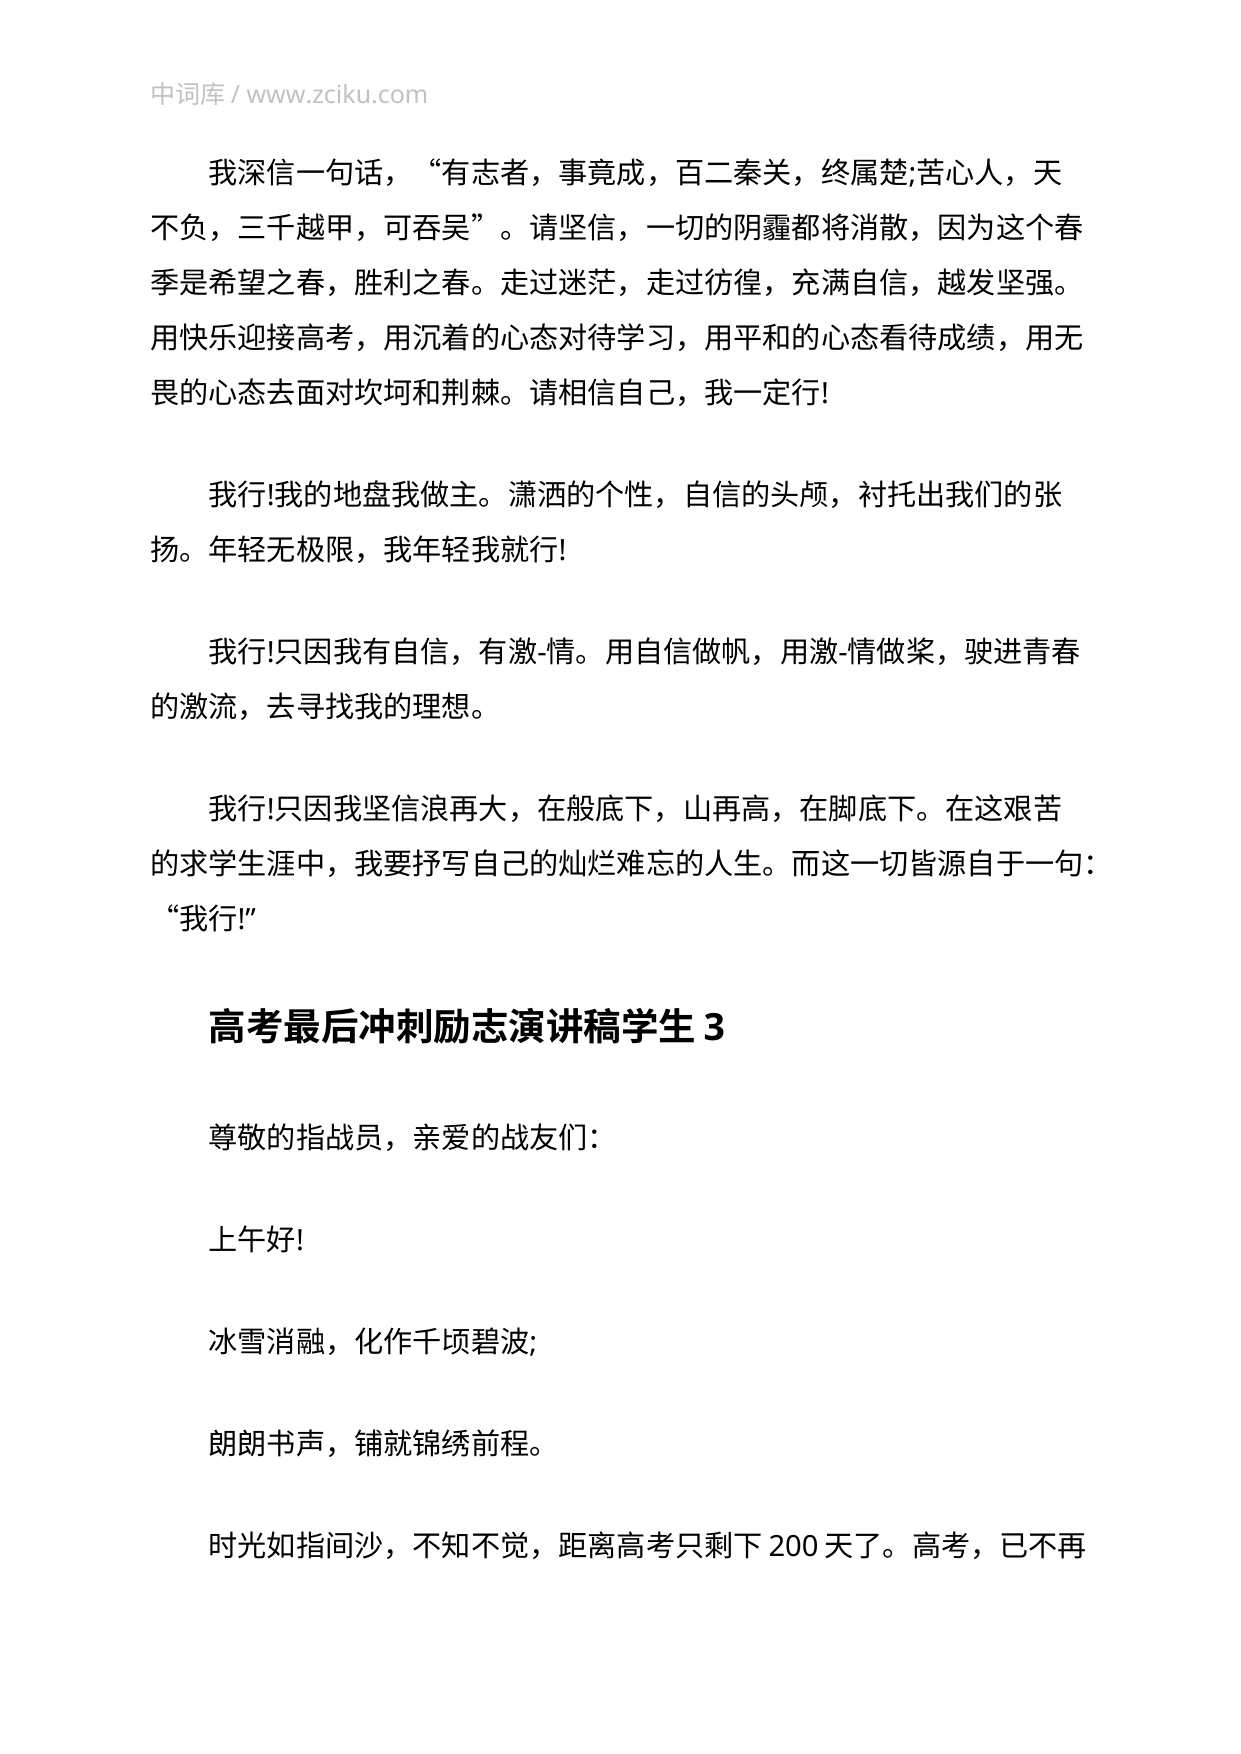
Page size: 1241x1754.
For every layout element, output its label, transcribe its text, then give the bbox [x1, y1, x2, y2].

text 上午好! [150, 1217, 1090, 1259]
text 我行!我的地盘我做主。潇洒的个性，自信的头颅，衬托出我们的张扬。年轻无极限，我年轻我就行! [150, 472, 1090, 569]
text 冰雪消融，化作千顷碧波; [150, 1319, 1090, 1361]
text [150, 1522, 1090, 1565]
text 我行!只因我坚信浪再大，在般底下，山再高，在脚底下。在这艰苦的求学生涯中，我要抒写自己的灿烂难忘的人生。而这一切皆源自于一句：“我行!” [150, 785, 1090, 938]
text 尊敬的指战员，亲爱的战友们： [150, 1115, 1090, 1157]
text 我行!只因我有自信，有激-情。用自信做帆，用激-情做桨，驶进青春的激流，去寻找我的理想。 [150, 629, 1090, 726]
text 高考最后冲刺励志演讲稿学生3 [150, 997, 1090, 1052]
text 朗朗书声，铺就锦绣前程。 [150, 1421, 1090, 1463]
text 我深信一句话，“有志者，事竟成，百二秦关，终属楚;苦心人，天不负，三千越甲，可吞吴”。请坚信，一切的阴霾都将消散，因为这个春季是希望之春，胜利之春。走过迷茫，走过彷徨，充满自信，越发坚强。用快乐迎接高考，用沉着的心态对待学习，用平和的心态看待成绩，用无畏的心态去面对坎坷和荆棘。请相信自己，我一定行! [150, 150, 1090, 412]
